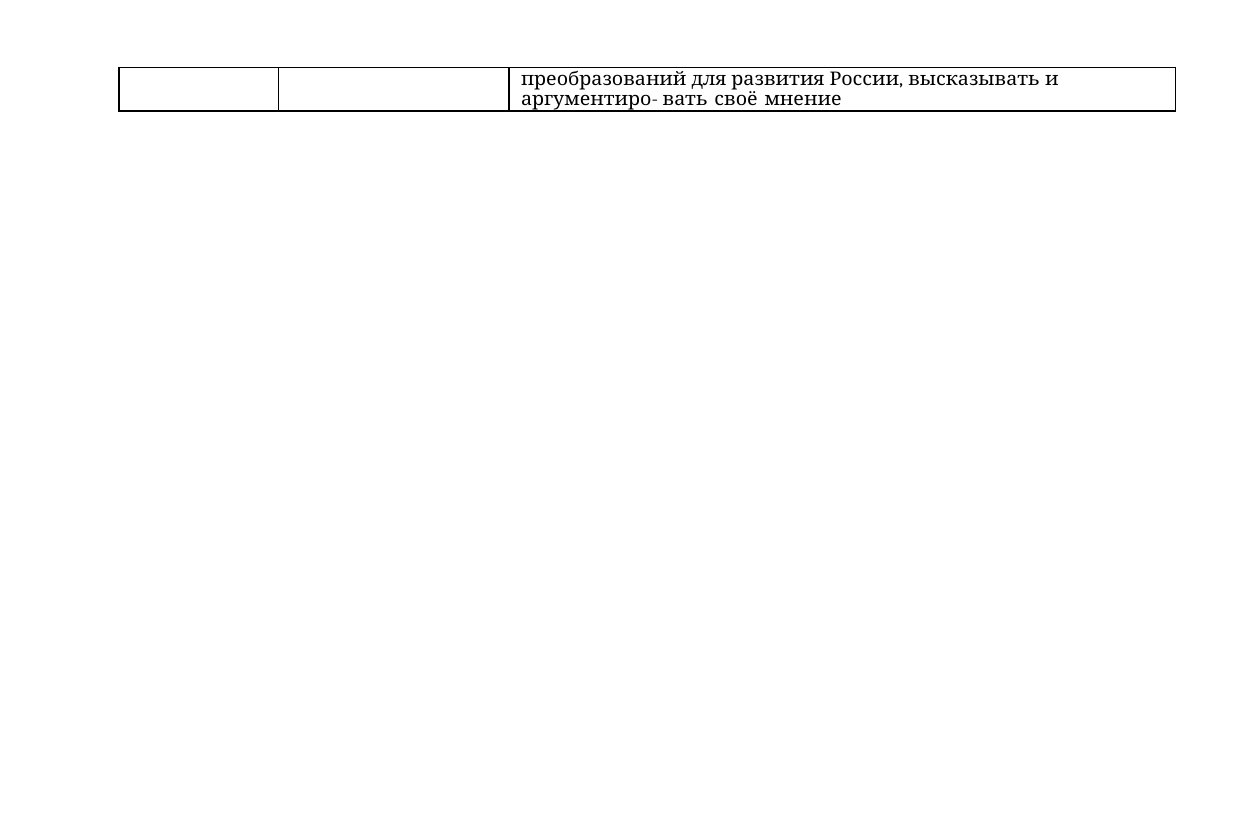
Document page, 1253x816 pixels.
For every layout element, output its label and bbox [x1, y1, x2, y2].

table_cell [279, 68, 508, 110]
table_cell [510, 68, 1175, 110]
